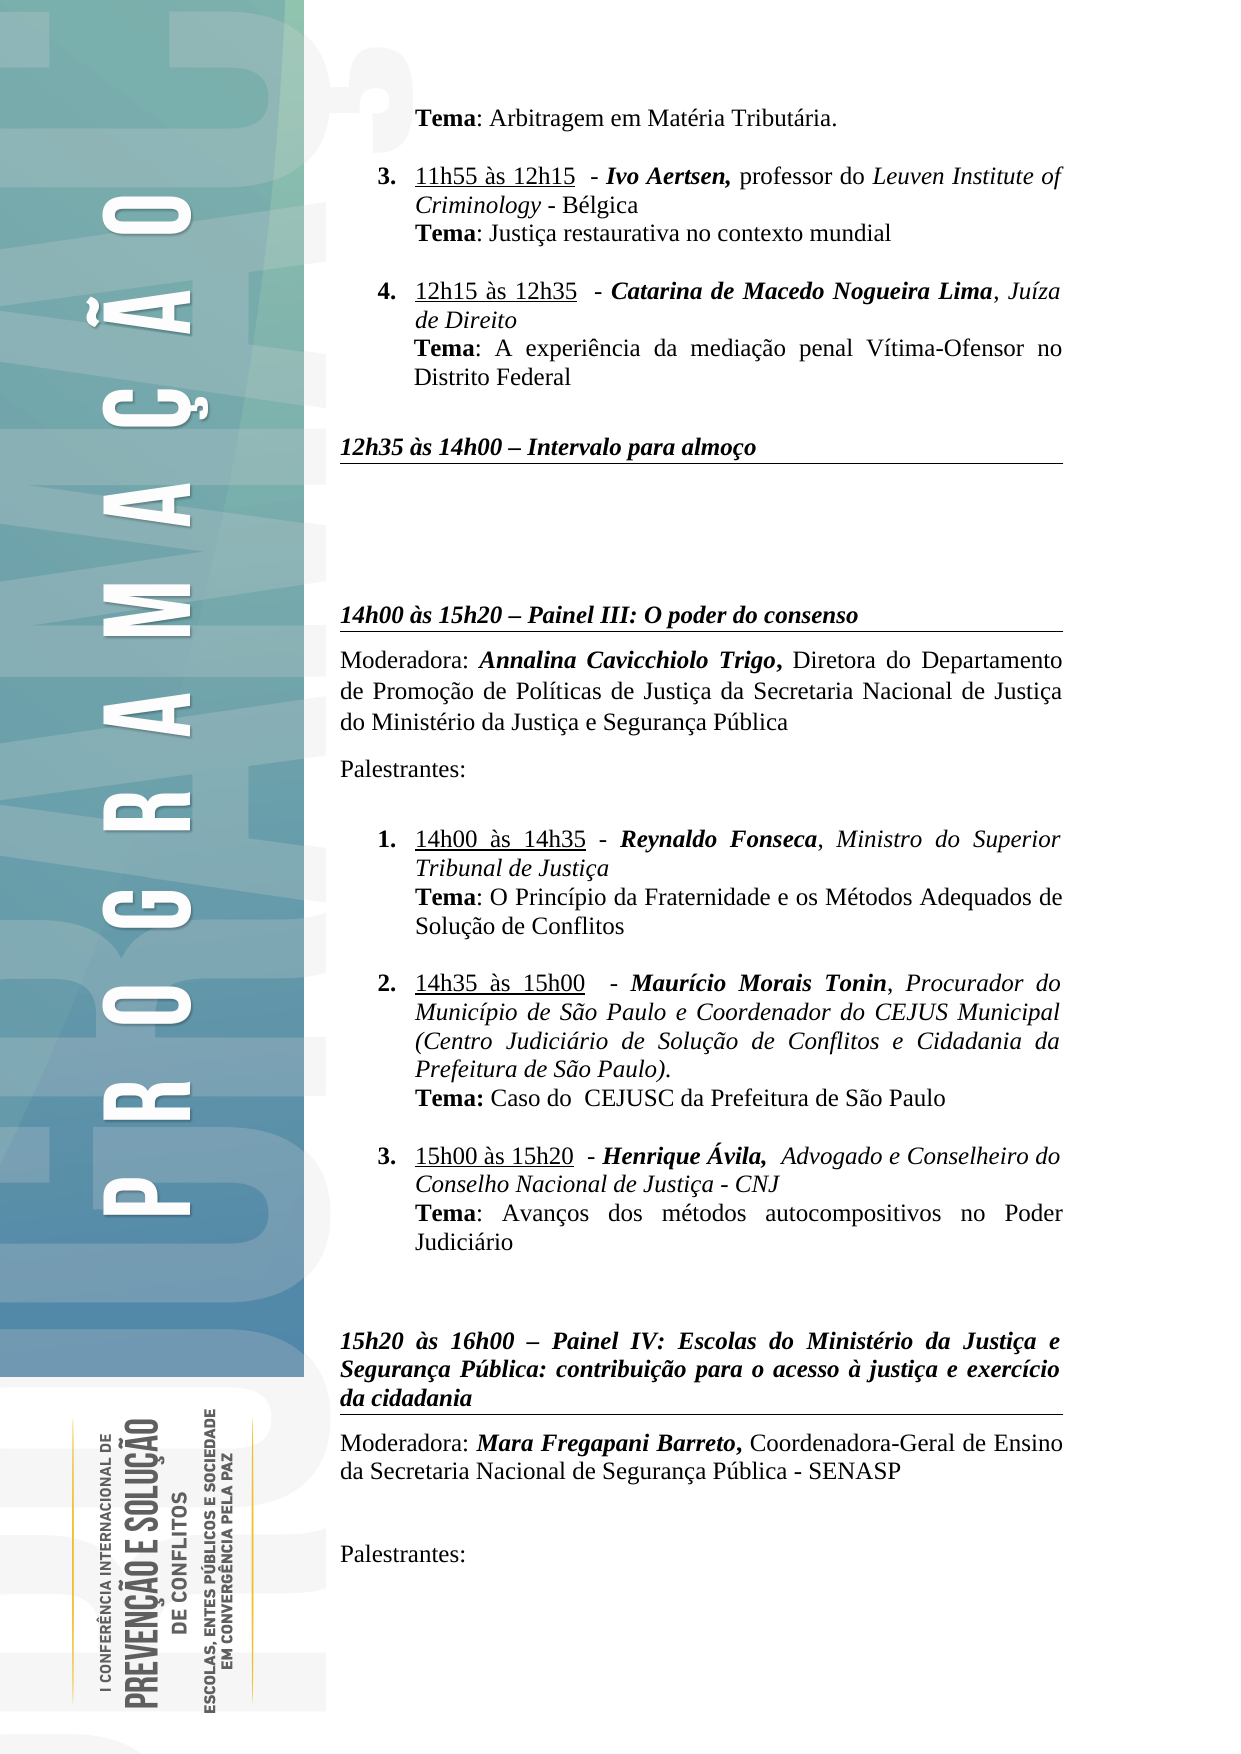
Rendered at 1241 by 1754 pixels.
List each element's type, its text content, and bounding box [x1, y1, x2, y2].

text Palestrantes: [340, 1539, 1063, 1568]
text Moderadora: Annalina Cavicchiolo Trigo, Diretora do Departamento de Promoção de Políticas de Justiça da Secretaria Nacional de Justiça do Ministério da Justiça e Segurança Pública [340, 645, 1063, 736]
list 11h55 às 12h15 - Ivo Aertsen, professor do Leuven Institute of Criminology - Bélgica [377, 161, 1063, 218]
list Tema: Justiça restaurativa no contexto mundial [415, 218, 1063, 247]
text Palestrantes: [340, 754, 1063, 783]
text 14h00 às 15h20 – Painel III: O poder do consenso [340, 600, 1063, 631]
picture [0, 0, 1241, 1754]
list Tema: Avanços dos métodos autocompositivos no Poder Judiciário [415, 1198, 1063, 1256]
list Tema: O Princípio da Fraternidade e os Métodos Adequados de Solução de Conflitos [415, 882, 1063, 939]
list Tema: Caso do CEJUSC da Prefeitura de São Paulo [415, 1083, 1063, 1112]
list 15h00 às 15h20 - Henrique Ávila, Advogado e Conselheiro do Conselho Nacional de Justiça - CNJ [377, 1141, 1063, 1198]
text 12h35 às 14h00 – Intervalo para almoço [340, 432, 1063, 463]
list 14h00 às 14h35 - Reynaldo Fonseca, Ministro do Superior Tribunal de Justiça [377, 824, 1063, 882]
list Tema: Arbitragem em Matéria Tributária. [415, 103, 1063, 132]
text Moderadora: Mara Fregapani Barreto, Coordenadora-Geral de Ensino da Secretaria Nacional de Segurança Pública - SENASP [340, 1428, 1063, 1485]
list 14h35 às 15h00 - Maurício Morais Tonin, Procurador do Município de São Paulo e Coordenador do CEJUS Municipal (Centro Judiciário de Solução de Conflitos e Cidadania da Prefeitura de São Paulo). [377, 968, 1063, 1083]
text 15h20 às 16h00 – Painel IV: Escolas do Ministério da Justiça e Segurança Pública: contribuição para o acesso à justiça e exercício da cidadania [340, 1326, 1063, 1414]
list 12h15 às 12h35 - Catarina de Macedo Nogueira Lima, Juíza de Direito [377, 276, 1063, 333]
text Tema: A experiência da mediação penal Vítima-Ofensor no Distrito Federal [413, 333, 1063, 391]
